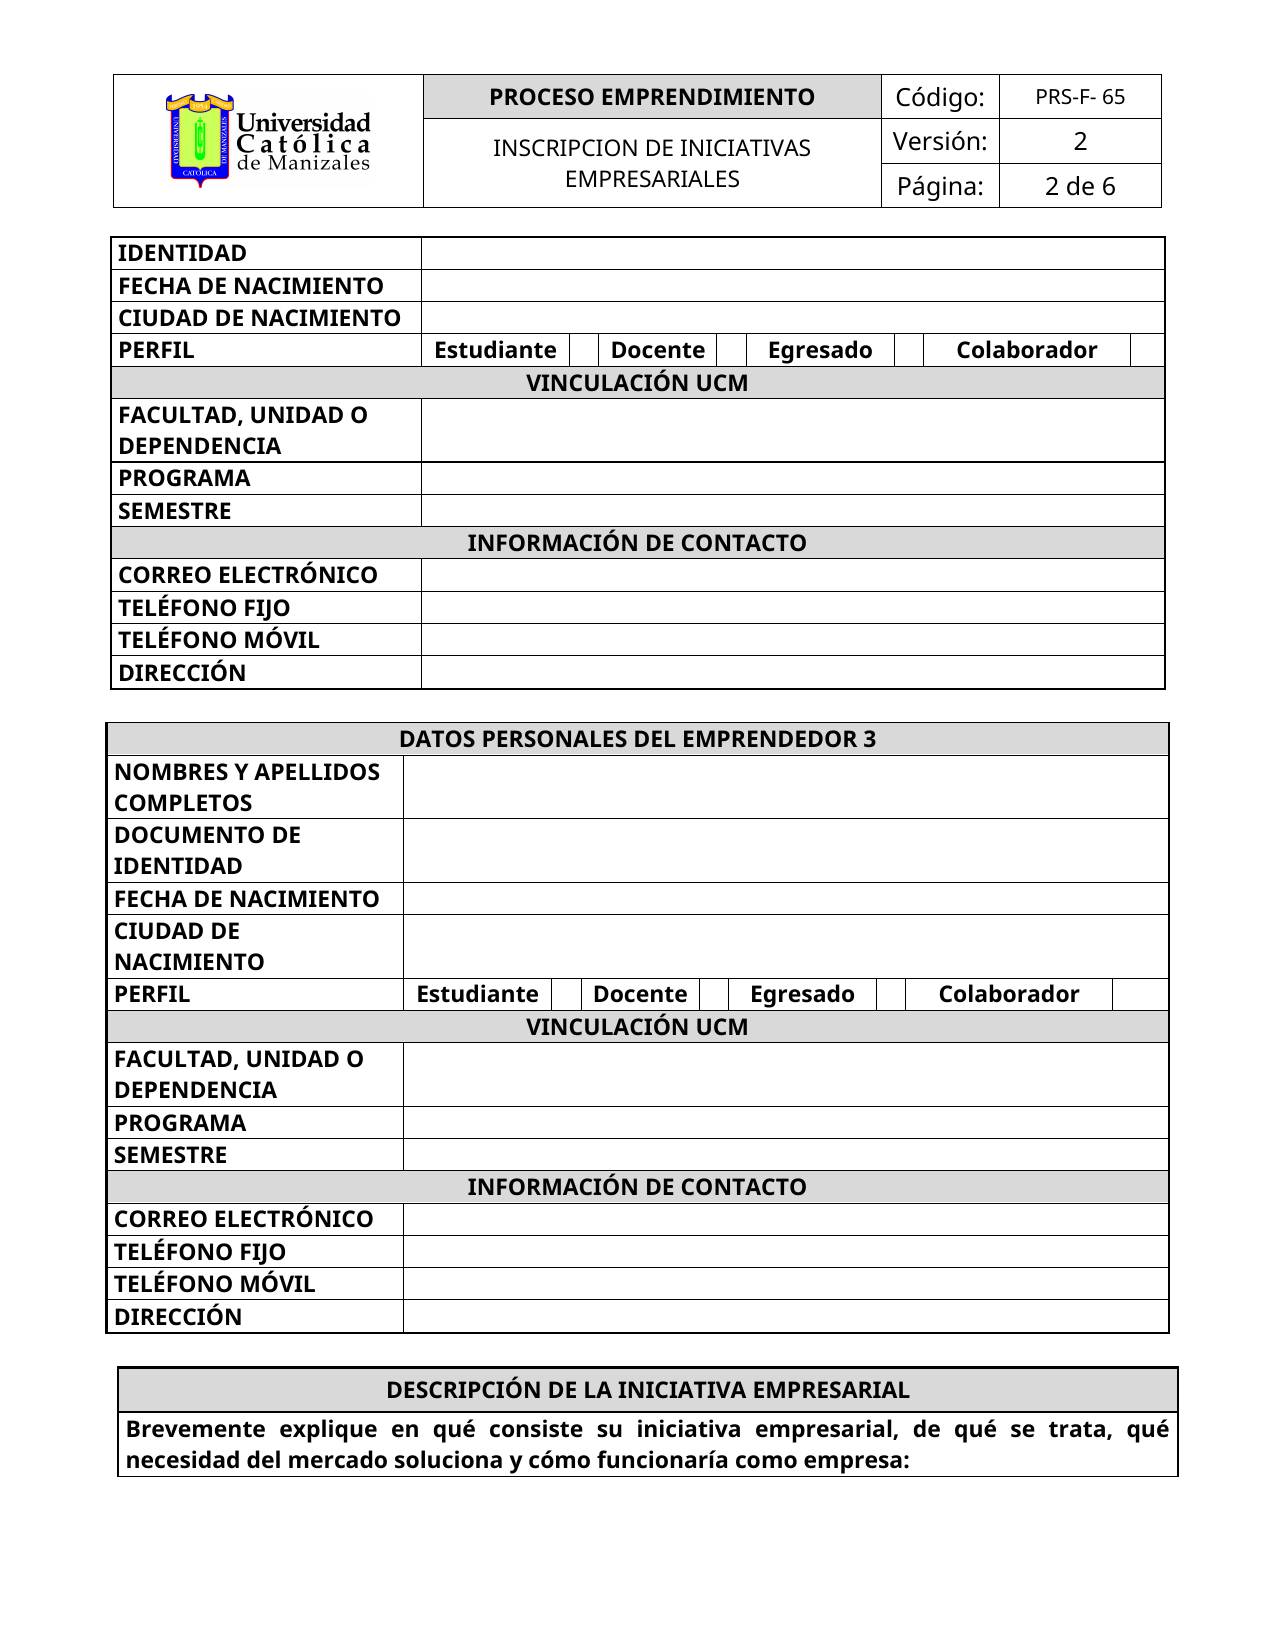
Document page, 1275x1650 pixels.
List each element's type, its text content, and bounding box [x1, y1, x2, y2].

table_cell TELÉFONO FIJO [108, 1236, 403, 1267]
table_cell INFORMACIÓN DE CONTACTO [112, 527, 1164, 558]
table_cell Egresado [729, 979, 876, 1010]
table_cell FECHA DE NACIMIENTO [112, 270, 421, 301]
table_cell PERFIL [108, 979, 403, 1010]
table_cell TELÉFONO MÓVIL [108, 1268, 403, 1299]
table_cell [895, 334, 923, 366]
table_cell Estudiante [422, 334, 569, 366]
table_cell [404, 1043, 1168, 1106]
picture [166, 94, 371, 188]
table_cell [552, 979, 581, 1010]
table_cell [877, 979, 905, 1010]
table_cell [404, 756, 1168, 818]
table_cell [422, 302, 1164, 333]
table_cell VINCULACIÓN UCM [108, 1011, 1168, 1042]
table_cell TELÉFONO FIJO [112, 592, 421, 623]
table_cell [404, 1139, 1168, 1170]
table_cell FACULTAD, UNIDAD O DEPENDENCIA [112, 399, 421, 461]
table_cell [404, 1236, 1168, 1267]
table_cell CORREO ELECTRÓNICO [108, 1204, 403, 1235]
table_cell [404, 1107, 1168, 1138]
table_cell DOCUMENTO DE IDENTIDAD [112, 238, 421, 269]
table_cell [1113, 979, 1168, 1010]
table_cell [422, 624, 1164, 655]
table_cell [404, 915, 1168, 977]
table_cell [422, 592, 1164, 623]
table_cell Colaborador [906, 979, 1112, 1010]
table_cell [717, 334, 746, 366]
table_cell [422, 463, 1164, 494]
table_cell Docente [582, 979, 699, 1010]
table_cell Docente [599, 334, 716, 366]
table_cell [570, 334, 598, 366]
table_cell CORREO ELECTRÓNICO [112, 559, 421, 591]
table_cell PROGRAMA [108, 1107, 403, 1138]
table_cell Colaborador [924, 334, 1130, 366]
table_cell DIRECCIÓN [108, 1300, 403, 1332]
table_cell [422, 656, 1164, 688]
table_cell CIUDAD DE NACIMIENTO [112, 302, 421, 333]
table_cell FACULTAD, UNIDAD O DEPENDENCIA [108, 1043, 403, 1106]
table_cell [422, 238, 1164, 269]
table_cell [700, 979, 728, 1010]
table_cell PERFIL [112, 334, 421, 366]
table_cell TELÉFONO MÓVIL [112, 624, 421, 655]
table_cell [404, 1204, 1168, 1235]
table_cell CIUDAD DE NACIMIENTO [108, 915, 403, 977]
table_cell [422, 559, 1164, 591]
table_cell NOMBRES Y APELLIDOS COMPLETOS [108, 756, 403, 818]
table_cell Estudiante [404, 979, 551, 1010]
table_cell Egresado [747, 334, 894, 366]
table_cell [404, 819, 1168, 882]
table_cell DOCUMENTO DE IDENTIDAD [108, 819, 403, 882]
table_cell SEMESTRE [112, 495, 421, 526]
table_cell [422, 399, 1164, 461]
table_cell [404, 1268, 1168, 1299]
table_cell SEMESTRE [108, 1139, 403, 1170]
table_cell [422, 495, 1164, 526]
table_cell [404, 883, 1168, 914]
table_cell PROGRAMA [112, 463, 421, 494]
table_cell [422, 270, 1164, 301]
table_cell [1131, 334, 1164, 366]
table_header DATOS PERSONALES DEL EMPRENDEDOR 3 [108, 723, 1168, 754]
table_cell INFORMACIÓN DE CONTACTO [108, 1171, 1168, 1202]
table_cell FECHA DE NACIMIENTO [108, 883, 403, 914]
table_cell VINCULACIÓN UCM [112, 367, 1164, 398]
table_cell DIRECCIÓN [112, 656, 421, 688]
table_header DESCRIPCIÓN DE LA INICIATIVA EMPRESARIAL [119, 1369, 1177, 1411]
table_cell [404, 1300, 1168, 1332]
